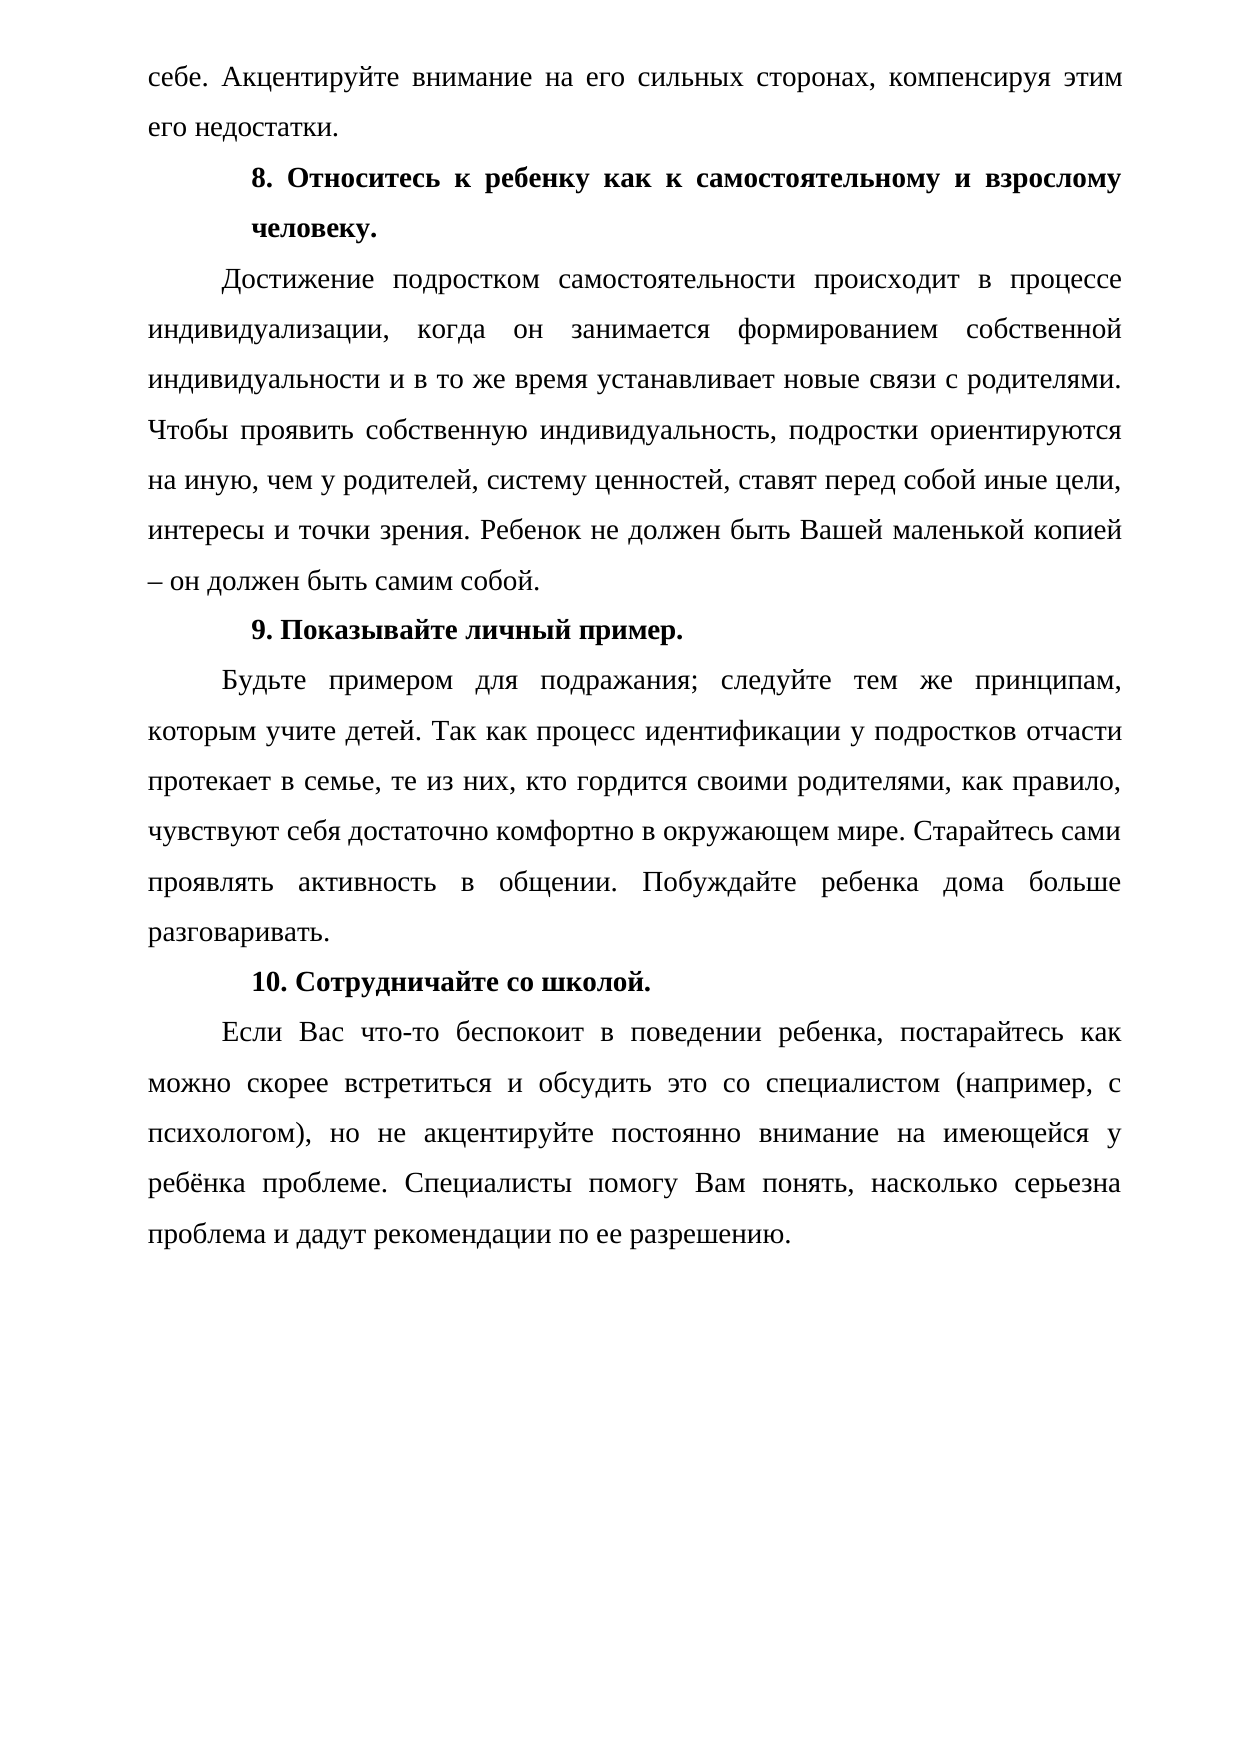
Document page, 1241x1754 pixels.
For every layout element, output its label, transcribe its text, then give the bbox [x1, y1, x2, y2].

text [148, 59, 1123, 143]
text Если Вас что-то беспокоит в поведении ребенка, постарайтесь как можно скорее встретиться и обсудить это со специалистом (например, с психологом), но не акцентируйте постоянно внимание на имеющейся у ребёнка проблеме. Специалисты помогу Вам понять, насколько серьезна проблема и дадут рекомендации по ее разрешению. [148, 1014, 1122, 1249]
text Достижение подростком самостоятельности происходит в процессе индивидуализации, когда он занимается формированием собственной индивидуальности и в то же время устанавливает новые связи с родителями. Чтобы проявить собственную индивидуальность, подростки ориентируются на иную, чем у родителей, систему ценностей, ставят перед собой иные цели, интересы и точки зрения. Ребенок не должен быть Вашей маленькой копией – он должен быть самим собой. [148, 261, 1123, 596]
text Будьте примером для подражания; следуйте тем же принципам, которым учите детей. Так как процесс идентификации у подростков отчасти протекает в семье, те из них, кто гордится своими родителями, как правило, чувствуют себя достаточно комфортно в окружающем мире. Старайтесь сами проявлять активность в общении. Побуждайте ребенка дома больше разговаривать. [148, 662, 1122, 948]
subtitle 10. Сотрудничайте со школой. [251, 964, 1169, 998]
subtitle 8. Относитесь к ребенку как к самостоятельному и взрослому человеку. [251, 160, 1122, 244]
subtitle 9. Показывайте личный пример. [251, 613, 1169, 647]
